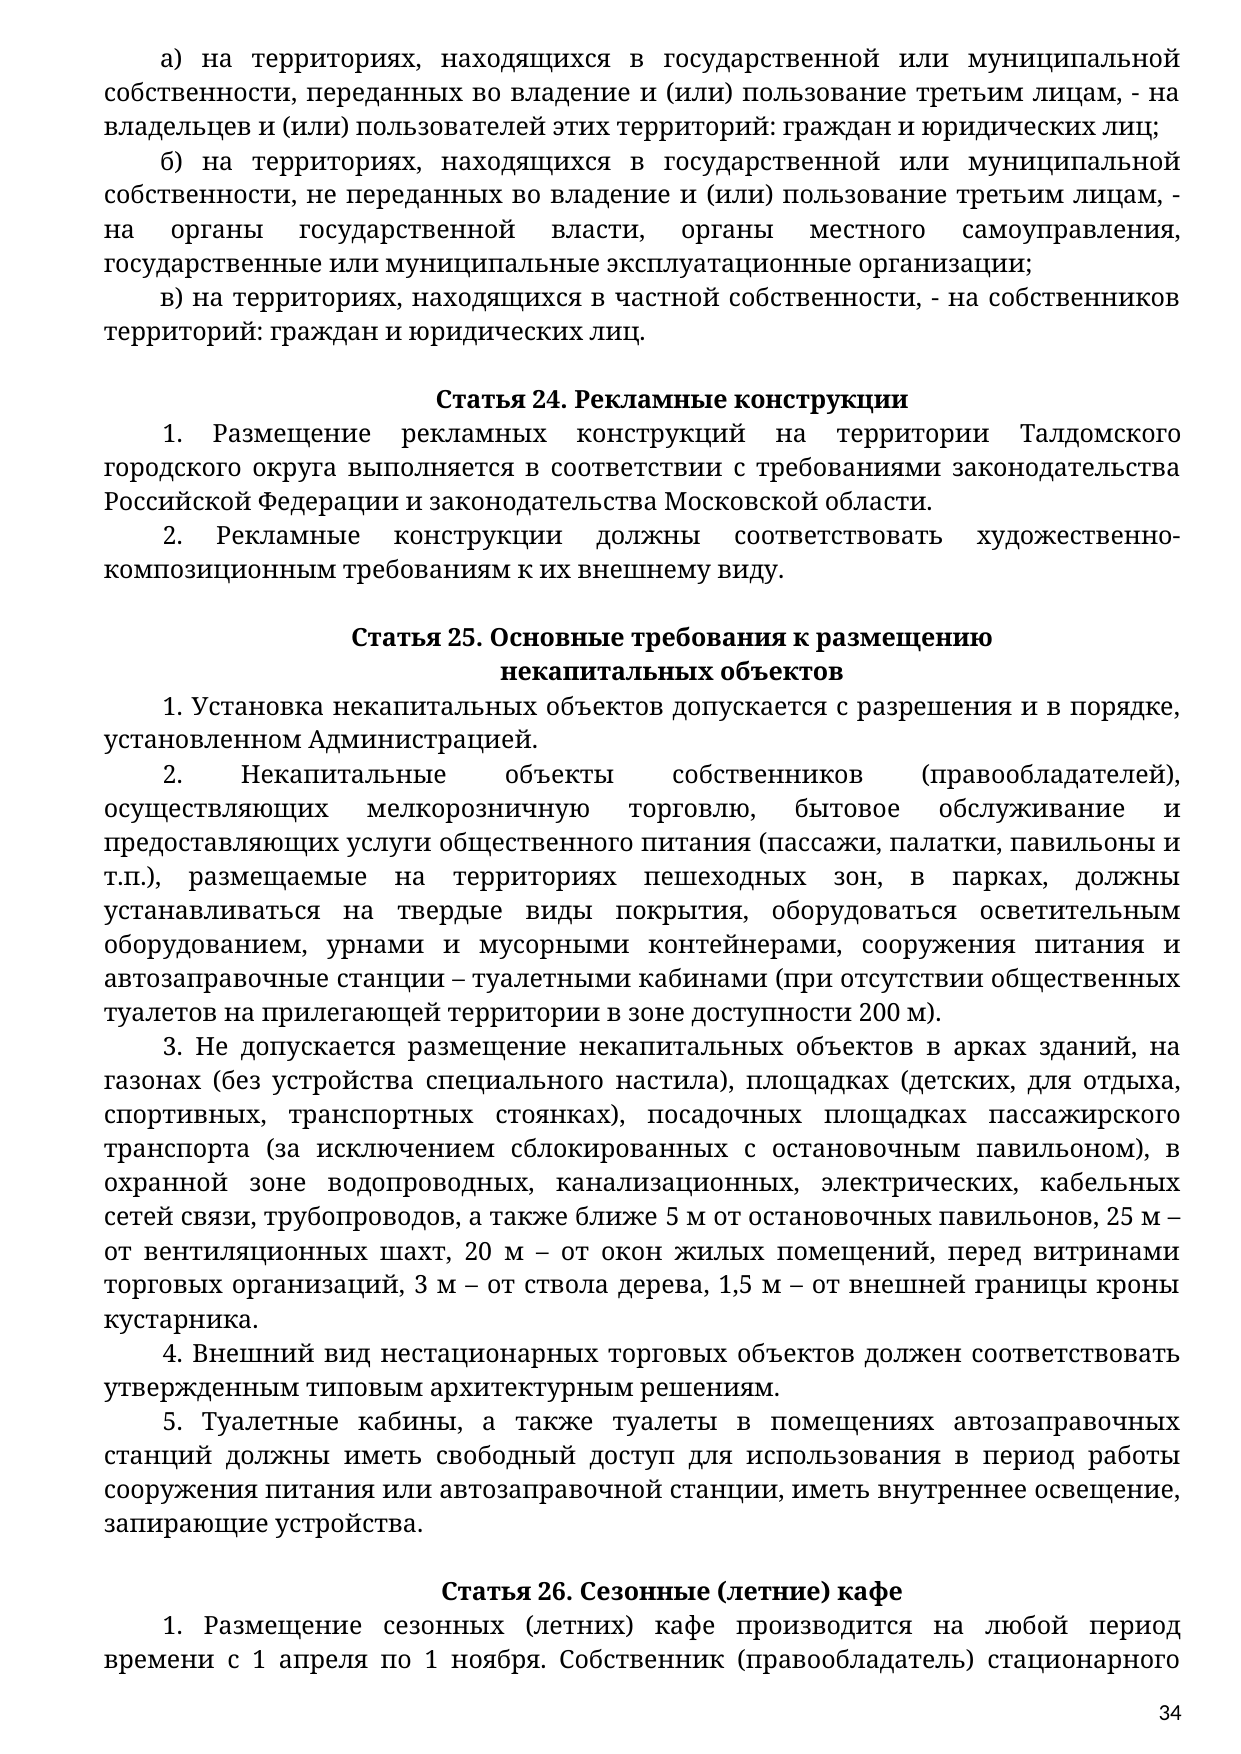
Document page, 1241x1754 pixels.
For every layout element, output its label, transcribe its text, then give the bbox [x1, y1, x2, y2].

text 1. Установка некапитальных объектов допускается с разрешения и в порядке, установленном Администрацией. [103, 688, 1181, 756]
text Статья 25. Основные требования к размещению [103, 620, 1181, 654]
text Статья 26. Сезонные (летние) кафе [103, 1574, 1181, 1608]
text б) на территориях, находящихся в государственной или муниципальной собственности, не переданных во владение и (или) пользование третьим лицам, - на органы государственной власти, органы местного самоуправления, государственные или муниципальные эксплуатационные организации; [103, 143, 1181, 279]
text в) на территориях, находящихся в частной собственности, - на собственников территорий: граждан и юридических лиц. [103, 279, 1181, 347]
text 2. Некапитальные объекты собственников (правообладателей), осуществляющих мелкорозничную торговлю, бытовое обслуживание и предоставляющих услуги общественного питания (пассажи, палатки, павильоны и т.п.), размещаемые на территориях пешеходных зон, в парках, должны устанавливаться на твердые виды покрытия, оборудоваться осветительным оборудованием, урнами и мусорными контейнерами, сооружения питания и автозаправочные станции – туалетными кабинами (при отсутствии общественных туалетов на прилегающей территории в зоне доступности ). [103, 756, 1181, 1029]
text Статья 24. Рекламные конструкции [103, 382, 1181, 416]
text а) на территориях, находящихся в государственной или муниципальной собственности, переданных во владение и (или) пользование третьим лицам, - на владельцев и (или) пользователей этих территорий: граждан и юридических лиц; [103, 41, 1181, 143]
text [103, 1608, 1181, 1676]
text 5. Туалетные кабины, а также туалеты в помещениях автозаправочных станций должны иметь свободный доступ для использования в период работы сооружения питания или автозаправочной станции, иметь внутреннее освещение, запирающие устройства. [103, 1403, 1181, 1540]
text 3. Не допускается размещение некапитальных объектов в арках зданий, на газонах (без устройства специального настила), площадках (детских, для отдыха, спортивных, транспортных стоянках), посадочных площадках пассажирского транспорта (за исключением сблокированных с остановочным павильоном), в охранной зоне водопроводных, канализационных, электрических, кабельных сетей связи, трубопроводов, а также ближе от остановочных павильонов, – от вентиляционных шахт, – от окон жилых помещений, перед витринами торговых организаций, – от ствола дерева, – от внешней границы кроны кустарника. [103, 1029, 1181, 1335]
text некапитальных объектов [103, 654, 1181, 688]
text 4. Внешний вид нестационарных торговых объектов должен соответствовать утвержденным типовым архитектурным решениям. [103, 1335, 1181, 1403]
text 1. Размещение рекламных конструкций на территории Талдомского городского округа выполняется в соответствии с требованиями законодательства Российской Федерации и законодательства Московской области. [103, 416, 1181, 518]
text 2. Рекламные конструкции должны соответствовать художественно-композиционным требованиям к их внешнему виду. [103, 518, 1181, 586]
